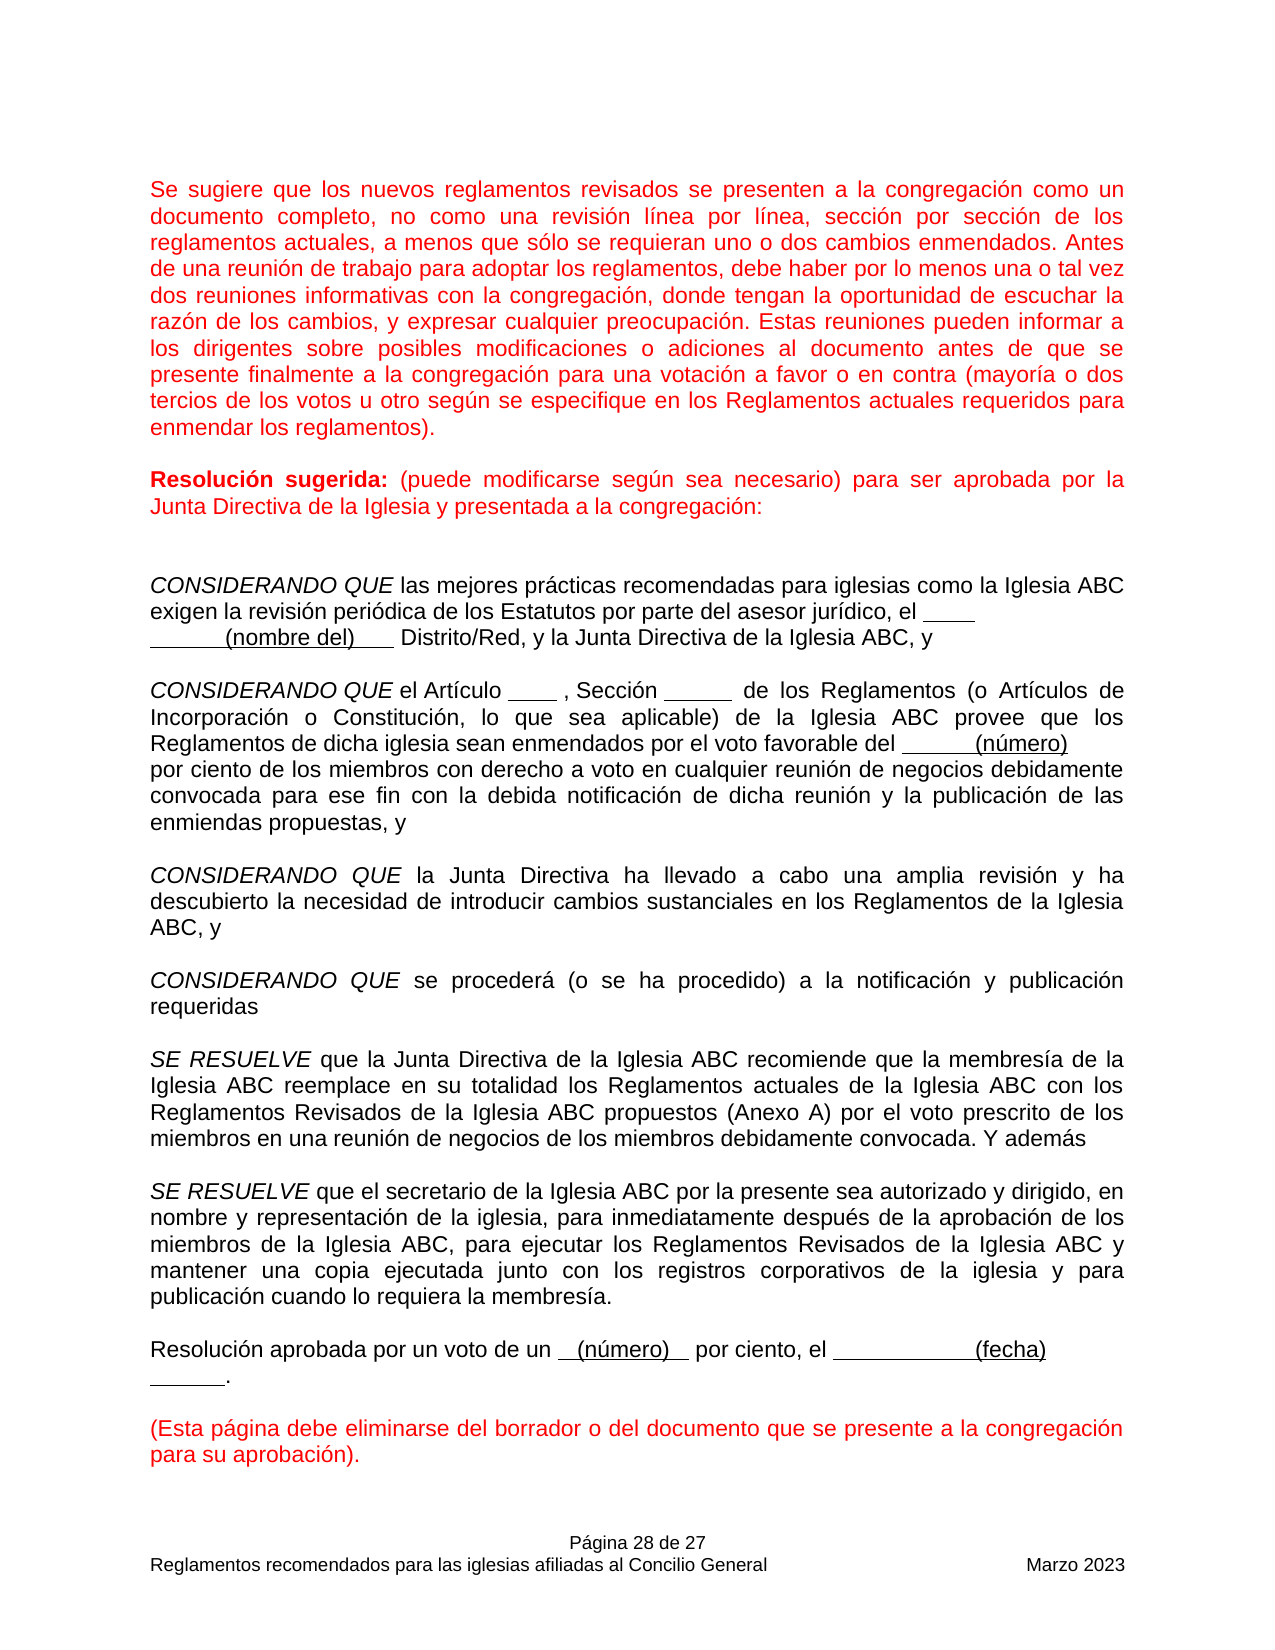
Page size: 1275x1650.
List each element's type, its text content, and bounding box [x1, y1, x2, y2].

text Se sugiere que los nuevos reglamentos revisados se presenten a la congregación como un documento completo, no como una revisión línea por línea, sección por sección de los reglamentos actuales, a menos que sólo se requieran uno o dos cambios enmendados. Antes de una reunión de trabajo para adoptar los reglamentos, debe haber por lo menos una o tal vez dos reuniones informativas con la congregación, donde tengan la oportunidad de escuchar la razón de los cambios, y expresar cualquier preocupación. Estas reuniones pueden informar a los dirigentes sobre posibles modificaciones o adiciones al documento antes de que se presente finalmente a la congregación para una votación a favor o en contra (mayoría o dos tercios de los votos u otro según se especifique en los Reglamentos actuales requeridos para enmendar los reglamentos). [150, 176, 1125, 440]
text CONSIDERANDO QUE se procederá (o se ha procedido) a la notificación y publicación requeridas [150, 967, 1125, 1020]
text CONSIDERANDO QUE las mejores prácticas recomendadas para iglesias como la Iglesia ABC exigen la revisión periódica de los Estatutos por parte del asesor jurídico, el (nombre del) Distrito/Red, y la Junta Directiva de la Iglesia ABC, y [150, 572, 1125, 651]
text SE RESUELVE que la Junta Directiva de la Iglesia ABC recomiende que la membresía de la Iglesia ABC reemplace en su totalidad los Reglamentos actuales de la Iglesia ABC con los Reglamentos Revisados de la Iglesia ABC propuestos (Anexo A) por el voto prescrito de los miembros en una reunión de negocios de los miembros debidamente convocada. Y además [150, 1046, 1125, 1151]
text (Esta página debe eliminarse del borrador o del documento que se presente a la congregación para su aprobación). [150, 1415, 1125, 1468]
text Resolución aprobada por un voto de un (número) por ciento, el (fecha) . [150, 1336, 1125, 1389]
text CONSIDERANDO QUE la Junta Directiva ha llevado a cabo una amplia revisión y ha descubierto la necesidad de introducir cambios sustanciales en los Reglamentos de la Iglesia ABC, y [150, 862, 1125, 941]
text SE RESUELVE que el secretario de la Iglesia ABC por la presente sea autorizado y dirigido, en nombre y representación de la iglesia, para inmediatamente después de la aprobación de los miembros de la Iglesia ABC, para ejecutar los Reglamentos Revisados de la Iglesia ABC y mantener una copia ejecutada junto con los registros corporativos de la iglesia y para publicación cuando lo requiera la membresía. [150, 1178, 1125, 1309]
text CONSIDERANDO QUE el Artículo , Sección de los Reglamentos (o Artículos de Incorporación o Constitución, lo que sea aplicable) de la Iglesia ABC provee que los Reglamentos de dicha iglesia sean enmendados por el voto favorable del (número) por ciento de los miembros con derecho a voto en cualquier reunión de negocios debidamente convocada para ese fin con la debida notificación de dicha reunión y la publicación de las enmiendas propuestas, y [150, 677, 1125, 835]
text Resolución sugerida: (puede modificarse según sea necesario) para ser aprobada por la Junta Directiva de la Iglesia y presentada a la congregación: [150, 466, 1125, 519]
